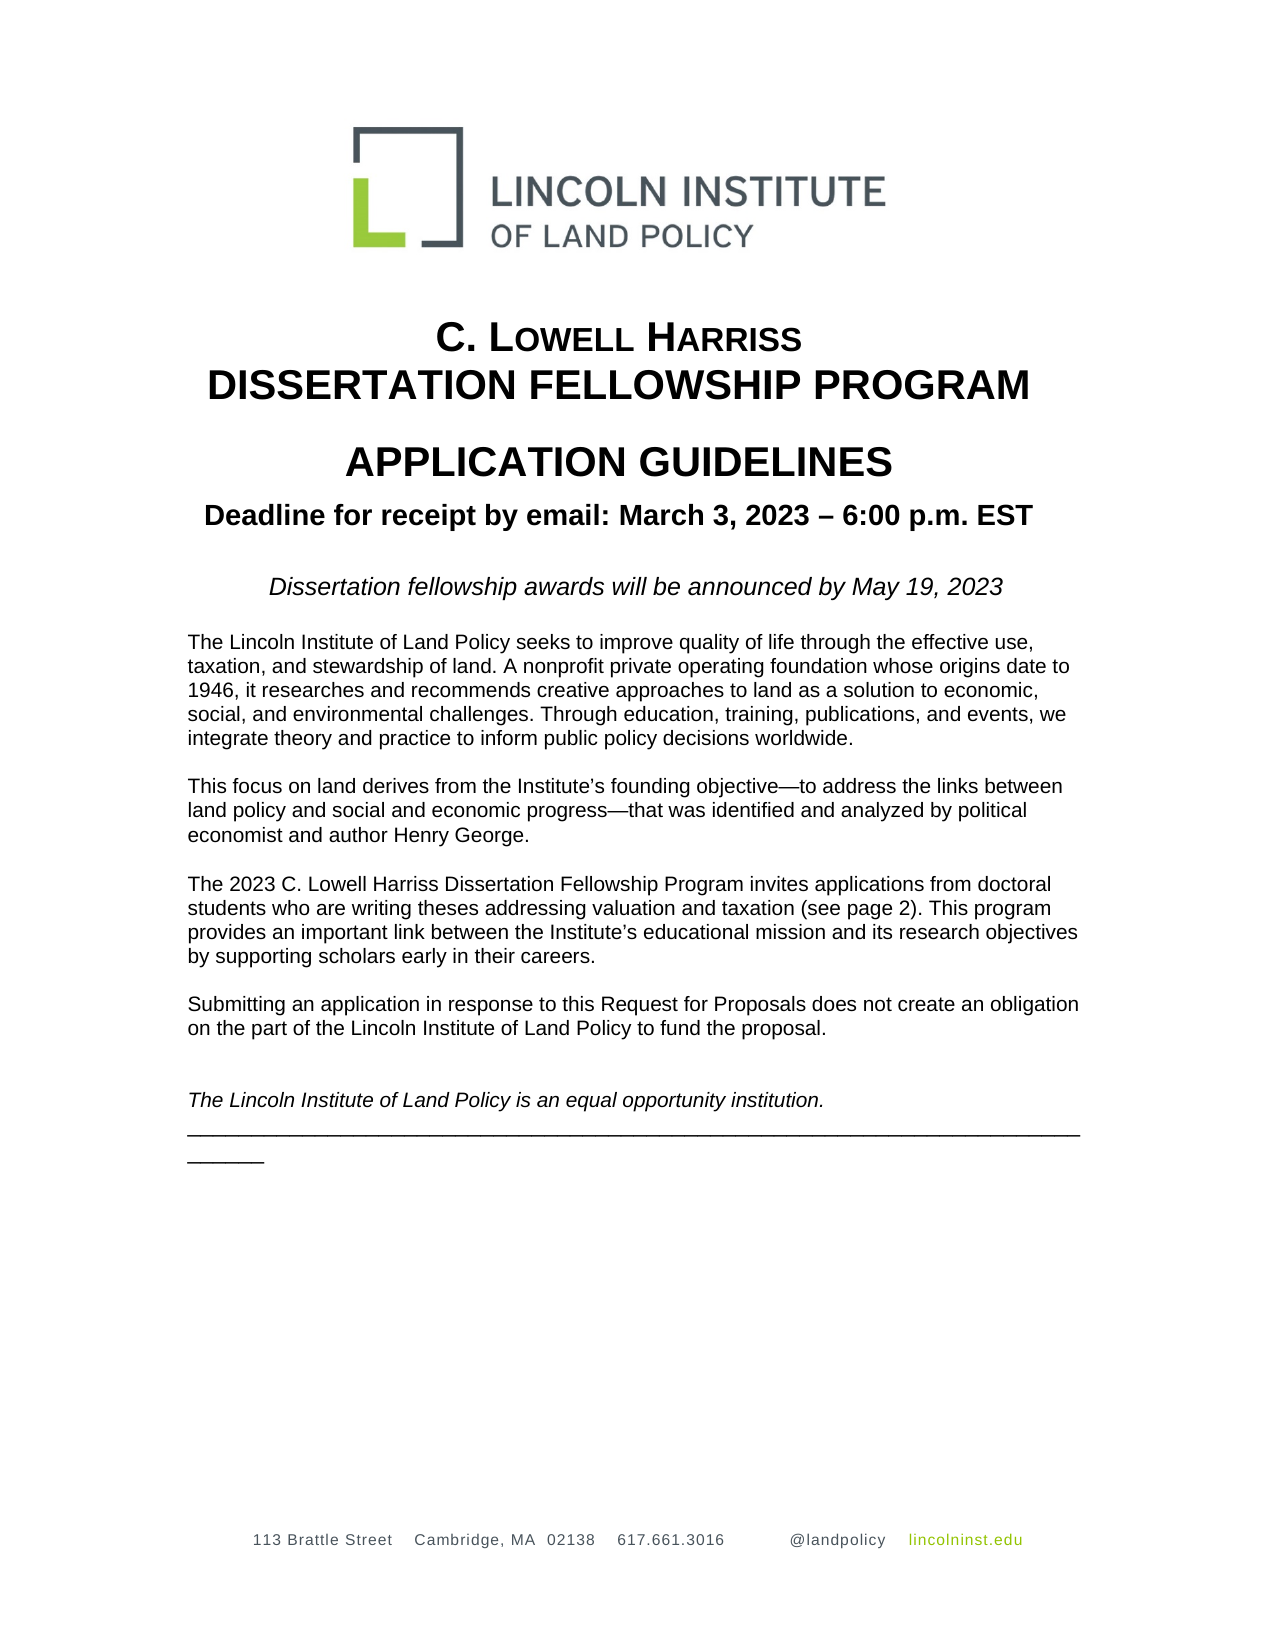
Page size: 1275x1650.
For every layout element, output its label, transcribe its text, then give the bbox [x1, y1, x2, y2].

text Dissertation fellowship awards will be announced by May 19, 2023 [187, 572, 1087, 601]
text This focus on land derives from the Institute’s founding objective—to address the links between land policy and social and economic progress—that was identified and analyzed by political economist and author Henry George. [187, 773, 1087, 848]
text The Lincoln Institute of Land Policy is an equal opportunity institution. [187, 1087, 1087, 1111]
text The Lincoln Institute of Land Policy seeks to improve quality of life through the effective use, taxation, and stewardship of land. A nonprofit private operating foundation whose origins date to 1946, it researches and recommends creative approaches to land as a solution to economic, social, and environmental challenges. Through education, training, publications, and events, we integrate theory and practice to inform public policy decisions worldwide. [187, 630, 1087, 749]
text Submitting an application in response to this Request for Proposals does not create an obligation on the part of the Lincoln Institute of Land Policy to fund the proposal. [187, 992, 1087, 1039]
subtitle Deadline for receipt by email: March 3, 2023 – 6:00 p.m. EST [187, 497, 1050, 531]
subtitle DISSERTATION FELLOWSHIP PROGRAM [187, 360, 1050, 408]
text The 2023 C. Lowell Harriss Dissertation Fellowship Program invites applications from doctoral students who are writing theses addressing valuation and taxation (see page 2). This program provides an important link between the Institute’s educational mission and its research objectives by supporting scholars early in their careers. [187, 872, 1087, 968]
subtitle C. Lowell Harriss [187, 312, 1050, 360]
subtitle APPLICATION GUIDELINES [187, 437, 1050, 485]
picture [300, 75, 938, 300]
list ____________________________________________________________________________ [187, 1111, 1087, 1164]
